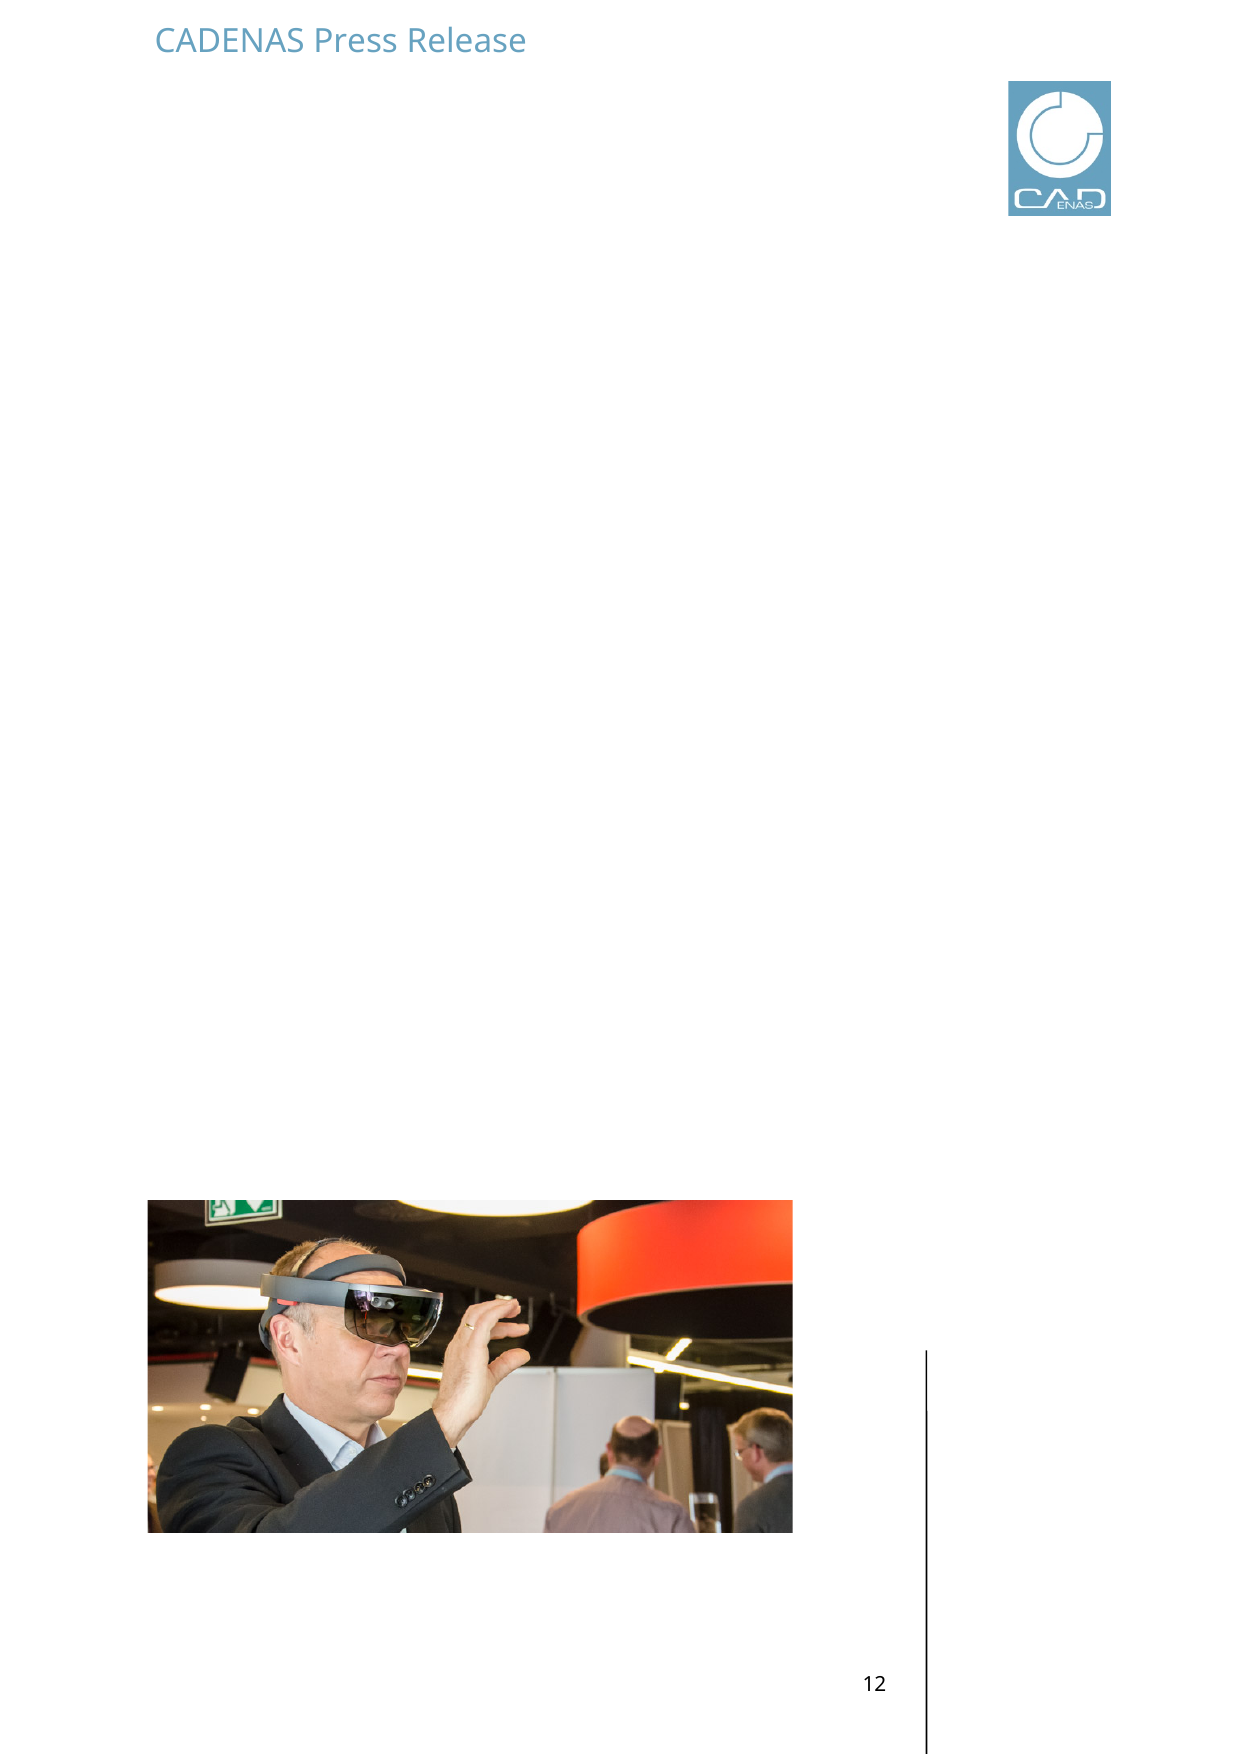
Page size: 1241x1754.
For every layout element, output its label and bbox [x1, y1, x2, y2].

picture [147, 1200, 793, 1533]
picture [1008, 81, 1111, 216]
